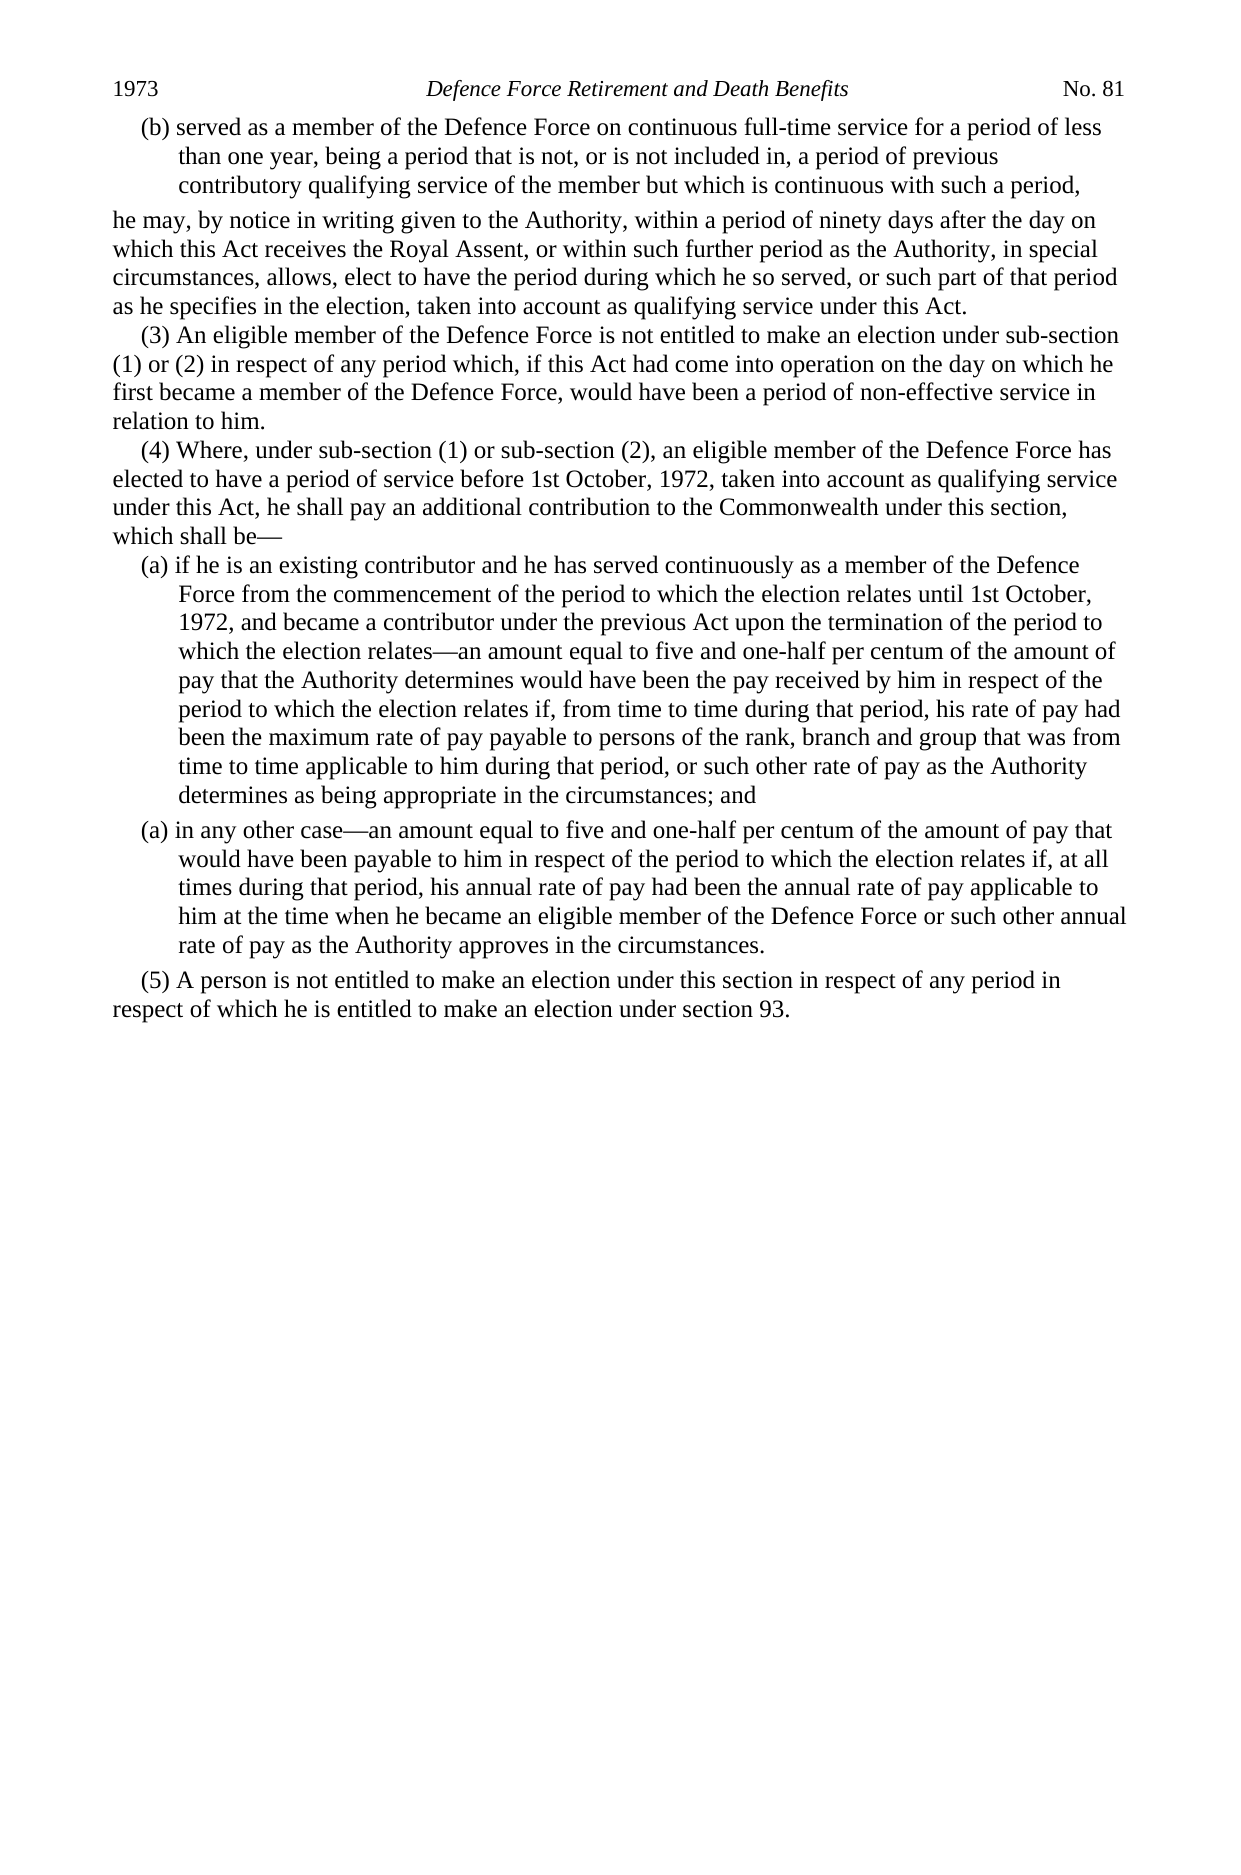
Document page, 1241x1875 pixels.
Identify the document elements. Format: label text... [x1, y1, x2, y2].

text (a) if he is an existing contributor and he has served continuously as a member of the Defence Force from the commencement of the period to which the election relates until 1st October, 1972, and became a contributor under the previous Act upon the termination of the period to which the election relates—an amount equal to five and one-half per centum of the amount of pay that the Authority determines would have been the pay received by him in respect of the period to which the election relates if, from time to time during that period, his rate of pay had been the maximum rate of pay payable to persons of the rank, branch and group that was from time to time applicable to him during that period, or such other rate of pay as the Authority determines as being appropriate in the circumstances; and [141, 550, 1128, 809]
text (5) A person is not entitled to make an election under this section in respect of any period in respect of which he is entitled to make an election under section 93. [112, 965, 1128, 1022]
text (b) served as a member of the Defence Force on continuous full-time service for a period of less than one year, being a period that is not, or is not included in, a period of previous contributory qualifying service of the member but which is continuous with such a period, [141, 112, 1128, 199]
text (a) in any other case—an amount equal to five and one-half per centum of the amount of pay that would have been payable to him in respect of the period to which the election relates if, at all times during that period, his annual rate of pay had been the annual rate of pay applicable to him at the time when he became an eligible member of the Defence Force or such other annual rate of pay as the Authority approves in the circumstances. [141, 815, 1128, 959]
text (4) Where, under sub-section (1) or sub-section (2), an eligible member of the Defence Force has elected to have a period of service before 1st October, 1972, taken into account as qualifying service under this Act, he shall pay an additional contribution to the Commonwealth under this section, which shall be— [112, 435, 1128, 550]
text he may, by notice in writing given to the Authority, within a period of ninety days after the day on which this Act receives the Royal Assent, or within such further period as the Authority, in special circumstances, allows, elect to have the period during which he so served, or such part of that period as he specifies in the election, taken into account as qualifying service under this Act. [112, 205, 1128, 320]
text (3) An eligible member of the Defence Force is not entitled to make an election under sub-section (1) or (2) in respect of any period which, if this Act had come into operation on the day on which he first became a member of the Defence Force, would have been a period of non-effective service in relation to him. [112, 320, 1128, 435]
